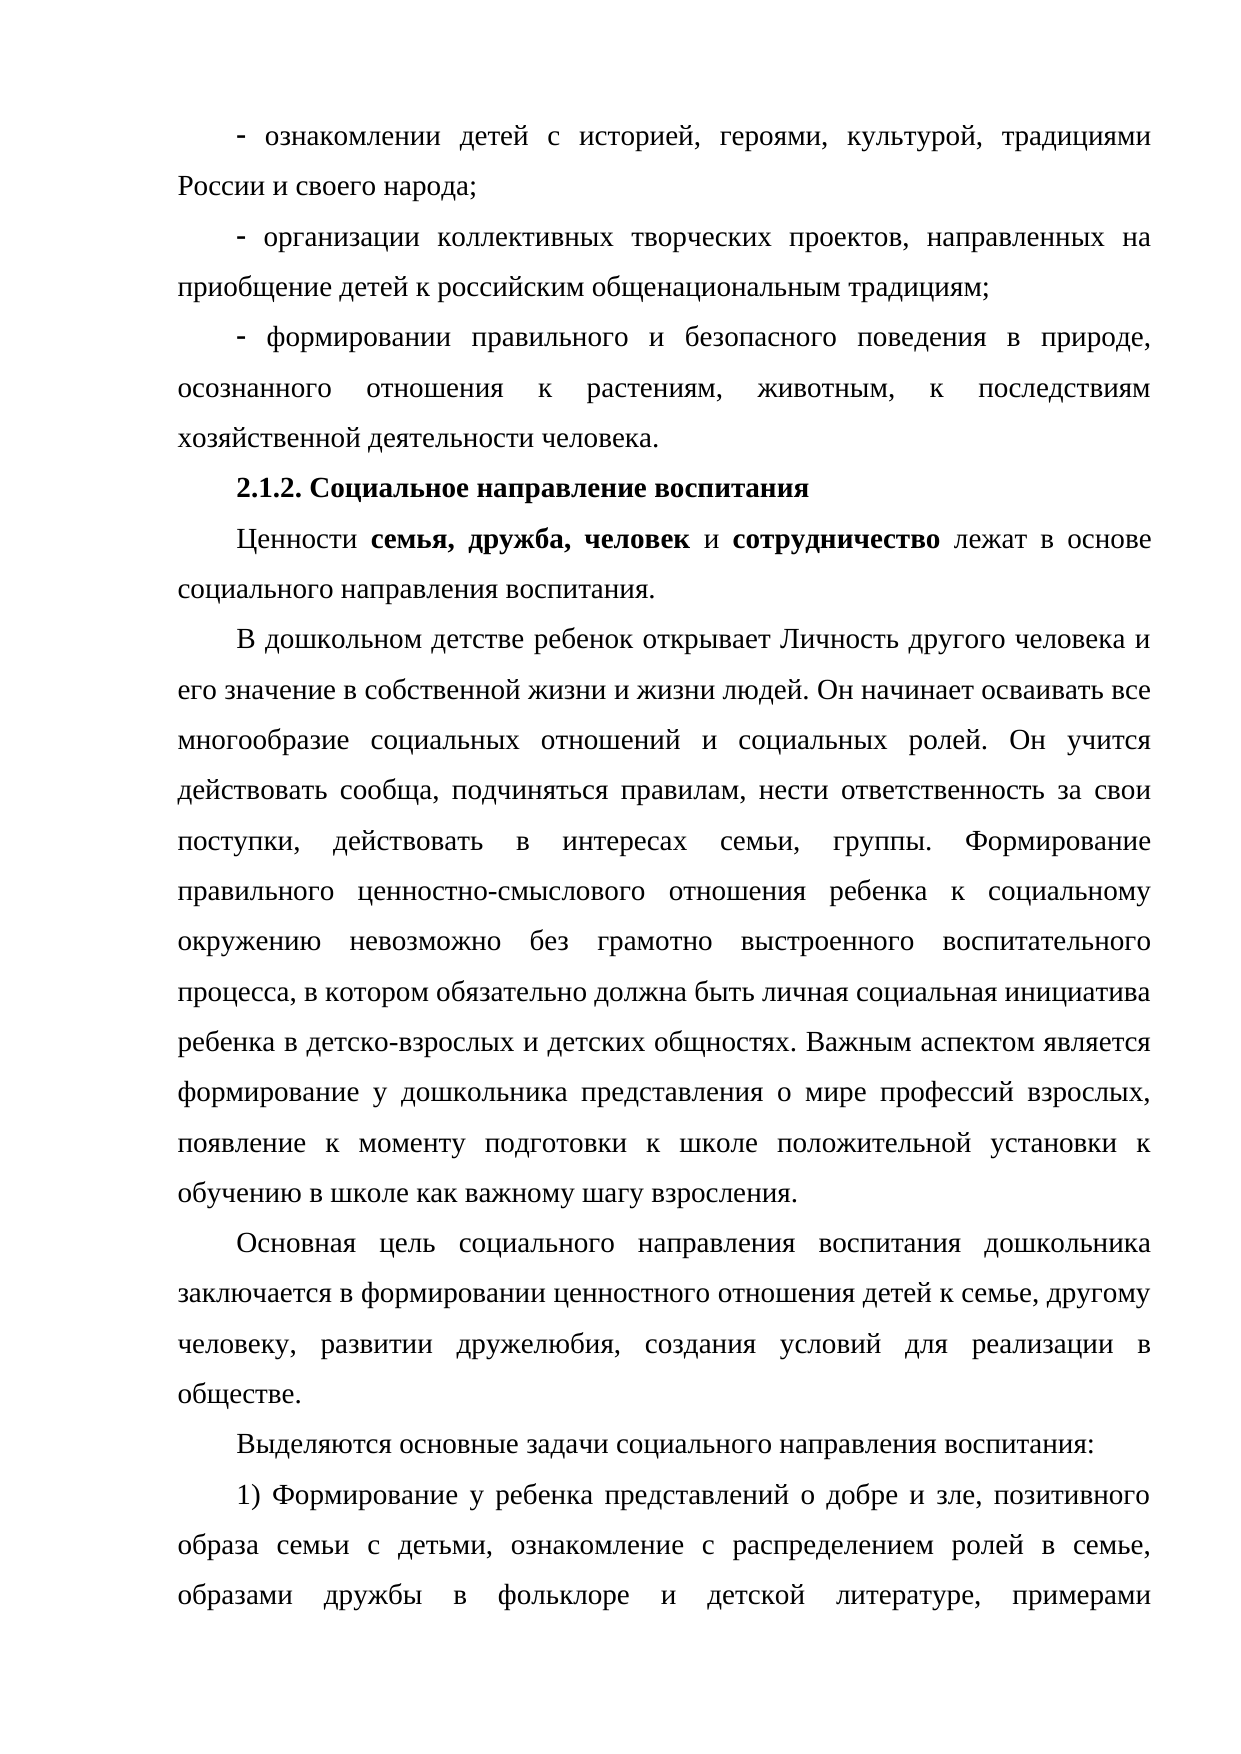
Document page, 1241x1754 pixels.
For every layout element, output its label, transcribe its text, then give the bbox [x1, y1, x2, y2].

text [177, 1477, 1152, 1611]
text Основная цель социального направления воспитания дошкольника заключается в формировании ценностного отношения детей к семье, другому человеку, развитии дружелюбия, создания условий для реализации в обществе. [177, 1225, 1152, 1410]
text организации коллективных творческих проектов, направленных на приобщение детей к российским общенациональным традициям; [177, 219, 1152, 303]
text формировании правильного и безопасного поведения в природе, осознанного отношения к растениям, животным, к последствиям хозяйственной деятельности человека. [177, 319, 1152, 454]
text 2.1.2. Социальное направление воспитания [177, 471, 1152, 504]
text ознакомлении детей с историей, героями, культурой, традициями России и своего народа; [177, 118, 1152, 202]
text Выделяются основные задачи социального направления воспитания: [177, 1427, 1152, 1460]
text В дошкольном детстве ребенок открывает Личность другого человека и его значение в собственной жизни и жизни людей. Он начинает осваивать все многообразие социальных отношений и социальных ролей. Он учится действовать сообща, подчиняться правилам, нести ответственность за свои поступки, действовать в интересах семьи, группы. Формирование правильного ценностно-смыслового отношения ребенка к социальному окружению невозможно без грамотно выстроенного воспитательного процесса, в котором обязательно должна быть личная социальная инициатива ребенка в детско-взрослых и детских общностях. Важным аспектом является формирование у дошкольника представления о мире профессий взрослых, появление к моменту подготовки к школе положительной установки к обучению в школе как важному шагу взросления. [177, 622, 1152, 1208]
text Ценности семья, дружба, человек и сотрудничество лежат в основе социального направления воспитания. [177, 521, 1152, 605]
